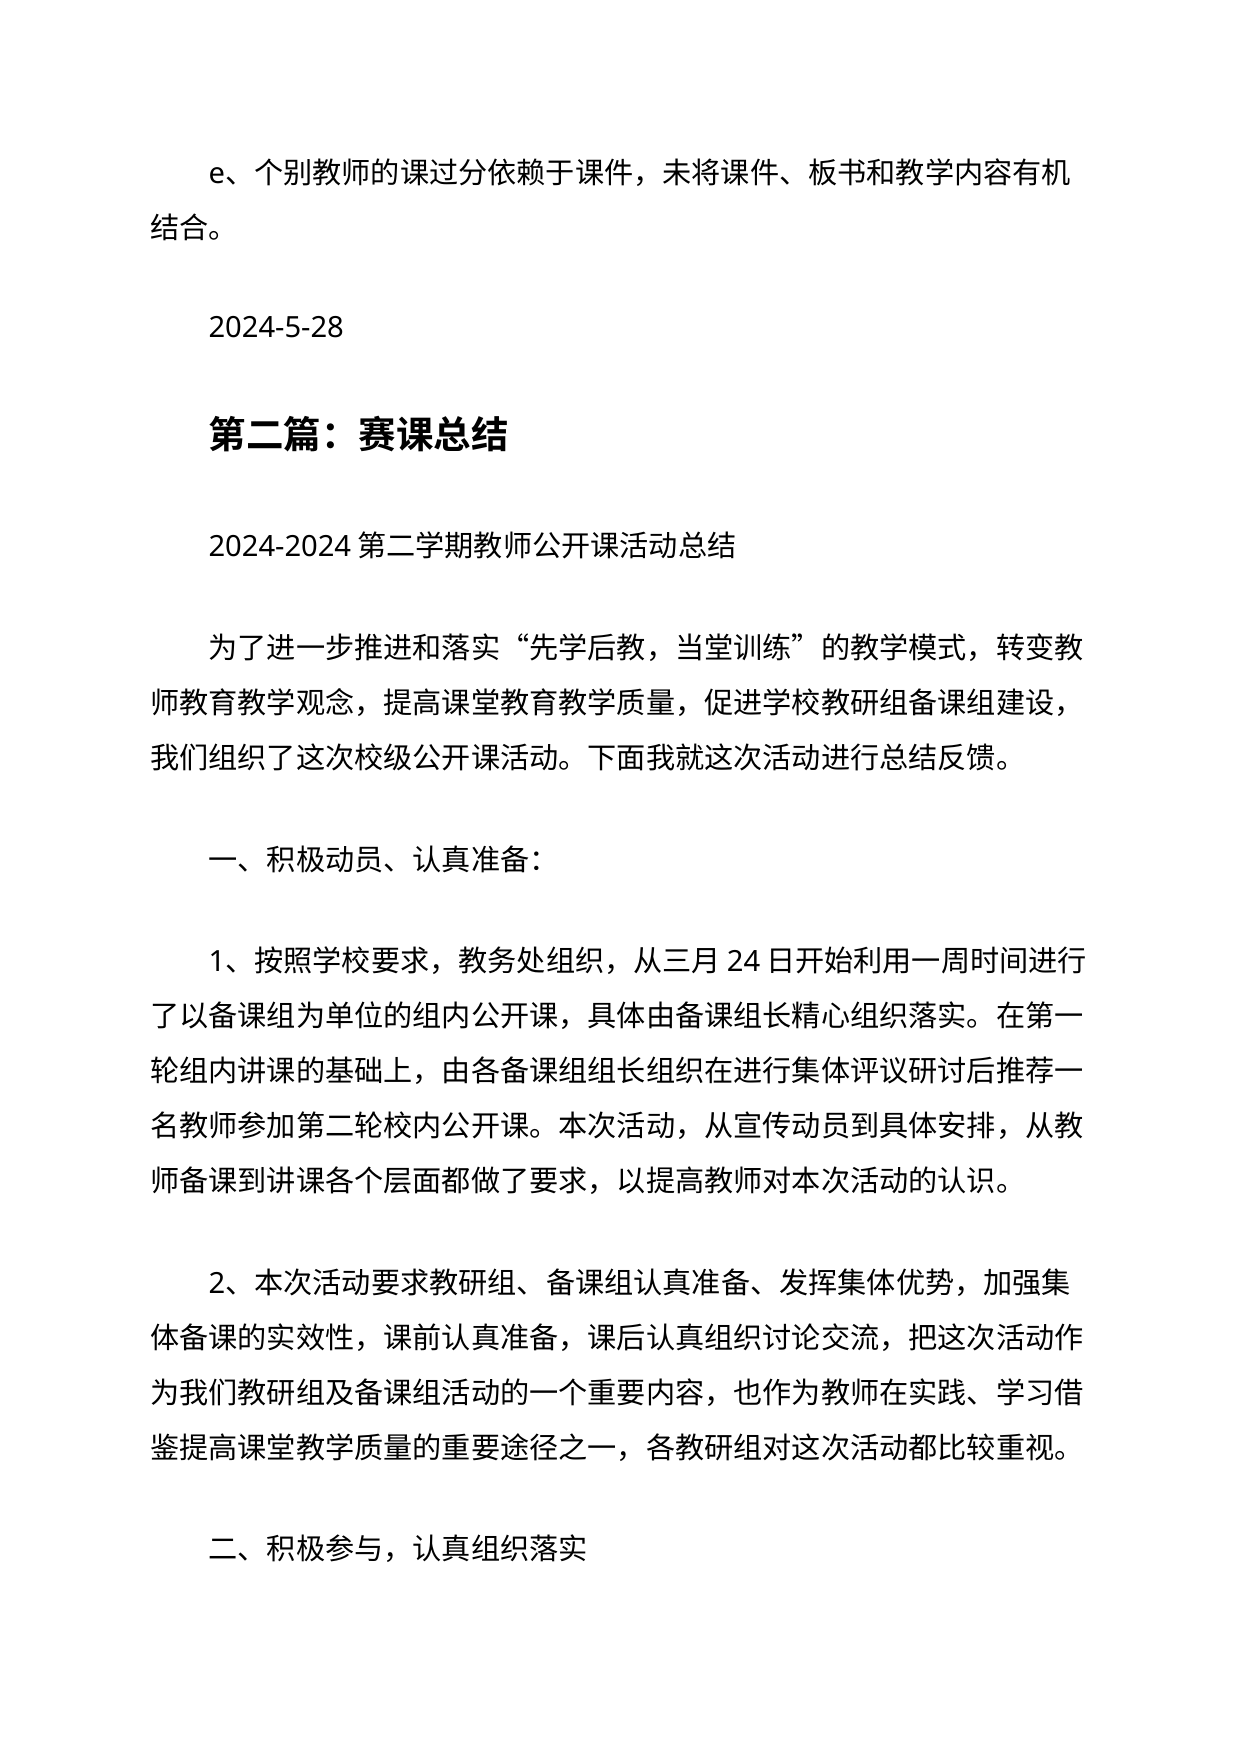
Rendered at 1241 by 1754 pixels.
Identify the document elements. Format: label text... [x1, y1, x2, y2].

text 二、积极参与，认真组织落实 [150, 1526, 1090, 1568]
text 2024-5-28 [150, 307, 1090, 346]
text 2、本次活动要求教研组、备课组认真准备、发挥集体优势，加强集体备课的实效性，课前认真准备，课后认真组织讨论交流，把这次活动作为我们教研组及备课组活动的一个重要内容，也作为教师在实践、学习借鉴提高课堂教学质量的重要途径之一，各教研组对这次活动都比较重视。 [150, 1259, 1090, 1466]
text e、个别教师的课过分依赖于课件，未将课件、板书和教学内容有机结合。 [150, 150, 1090, 247]
text 第二篇：赛课总结 [150, 405, 1090, 459]
text 为了进一步推进和落实“先学后教，当堂训练”的教学模式，转变教师教育教学观念，提高课堂教育教学质量，促进学校教研组备课组建设，我们组织了这次校级公开课活动。下面我就这次活动进行总结反馈。 [150, 624, 1090, 777]
text 1、按照学校要求，教务处组织，从三月24日开始利用一周时间进行了以备课组为单位的组内公开课，具体由备课组长精心组织落实。在第一轮组内讲课的基础上，由各备课组组长组织在进行集体评议研讨后推荐一名教师参加第二轮校内公开课。本次活动，从宣传动员到具体安排，从教师备课到讲课各个层面都做了要求，以提高教师对本次活动的认识。 [150, 938, 1090, 1200]
text 一、积极动员、认真准备： [150, 836, 1090, 878]
text 2024-2024第二学期教师公开课活动总结 [150, 523, 1090, 565]
